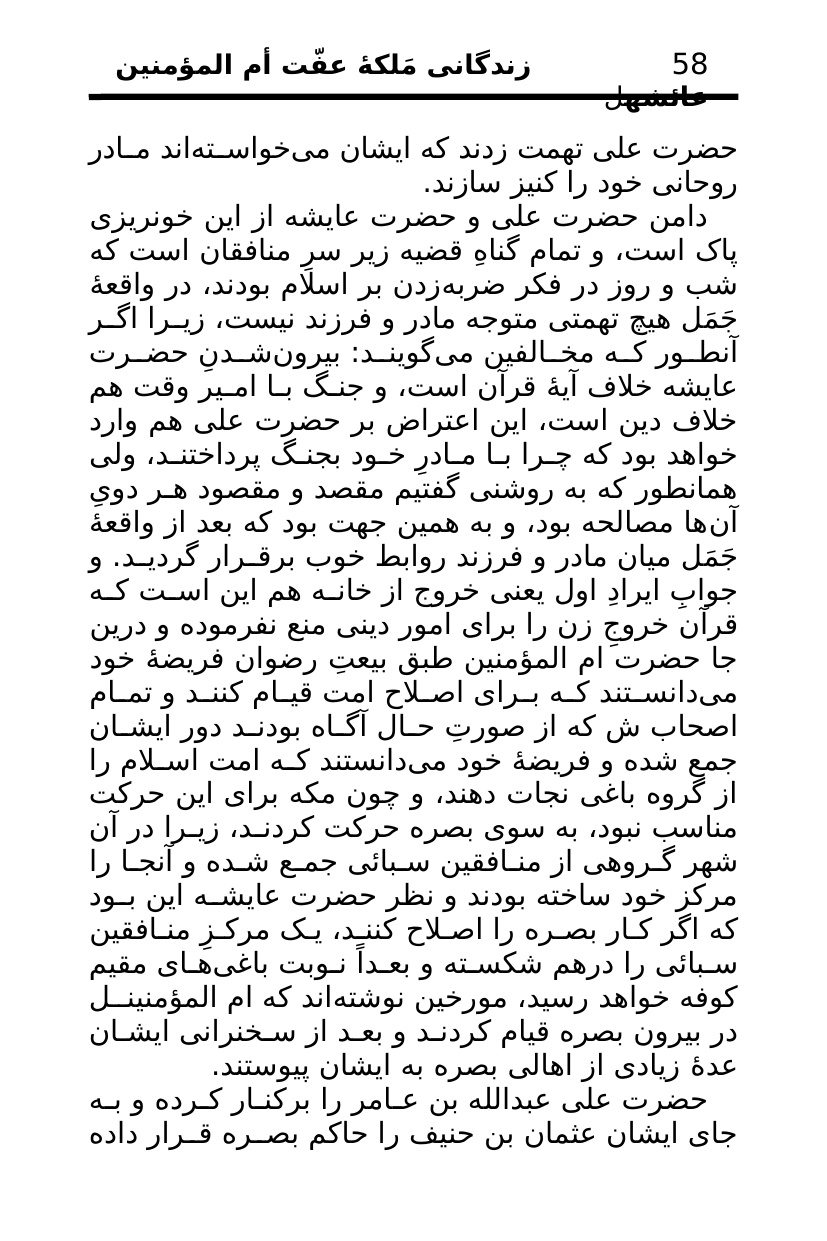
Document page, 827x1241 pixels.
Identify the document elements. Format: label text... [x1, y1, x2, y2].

text دامن حضرت علی و حضرت عایشه از این خونریزی پاک است، و تمام گناهِ قضیه زیر سرِ منافقان است که شب و روز در فکر ضربه‌زدن بر اسلام بودند، در واقعۀ جَمَل هیچ تهمتی متوجه مادر و فرزند نیست، زیرا اگر آنطور که مخالفین می‌گویند: بیرون‌شدنِ حضرت عایشه خلاف آیۀ قرآن است، و جنگ با امیر وقت هم خلاف دین است، این اعتراض بر حضرت علی هم وارد خواهد بود که چرا با مادرِ خود بجنگ پرداختند، ولی همانطور که به روشنی گفتیم مقصد و مقصود هر دویِ آن‌ها مصالحه بود، و به همین جهت بود که بعد از واقعۀ جَمَل میان مادر و فرزند روابط خوب برقرار گردید. و جوابِ ایرادِ اول یعنی خروج از خانه هم این است که قرآن خروجِ زن را برای امور دینی منع نفرموده و درین جا حضرت ام المؤمنین طبق بیعتِ رضوان فریضۀ خود می‌دانستند که برای اصلاح امت قیام کنند و تمام اصحاب ش که از صورتِ حال آگاه بودند دور ایشان جمع شده و فریضۀ خود می‌دانستند که امت اسلام را از گروه باغی نجات دهند، و چون مکه برای این حرکت مناسب نبود، به سوی بصره حرکت کردند، زیرا در آن شهر گروهی از منافقین سبائی جمع شده و آنجا را مرکز خود ساخته بودند و نظر حضرت عایشه این بود که اگر کار بصره را اصلاح کنند، یک مرکزِ منافقین سبائی را درهم شکسته و بعداً نوبت باغی‌های مقیم کوفه خواهد رسید، مورخین نوشته‌اند که ام المؤمنینل در بیرون بصره قیام کردند و بعد از سخنرانی ایشان عدۀ زیادی از اهالی بصره به ایشان پیوستند. [89, 199, 738, 1082]
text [89, 1082, 738, 1150]
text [89, 132, 738, 199]
